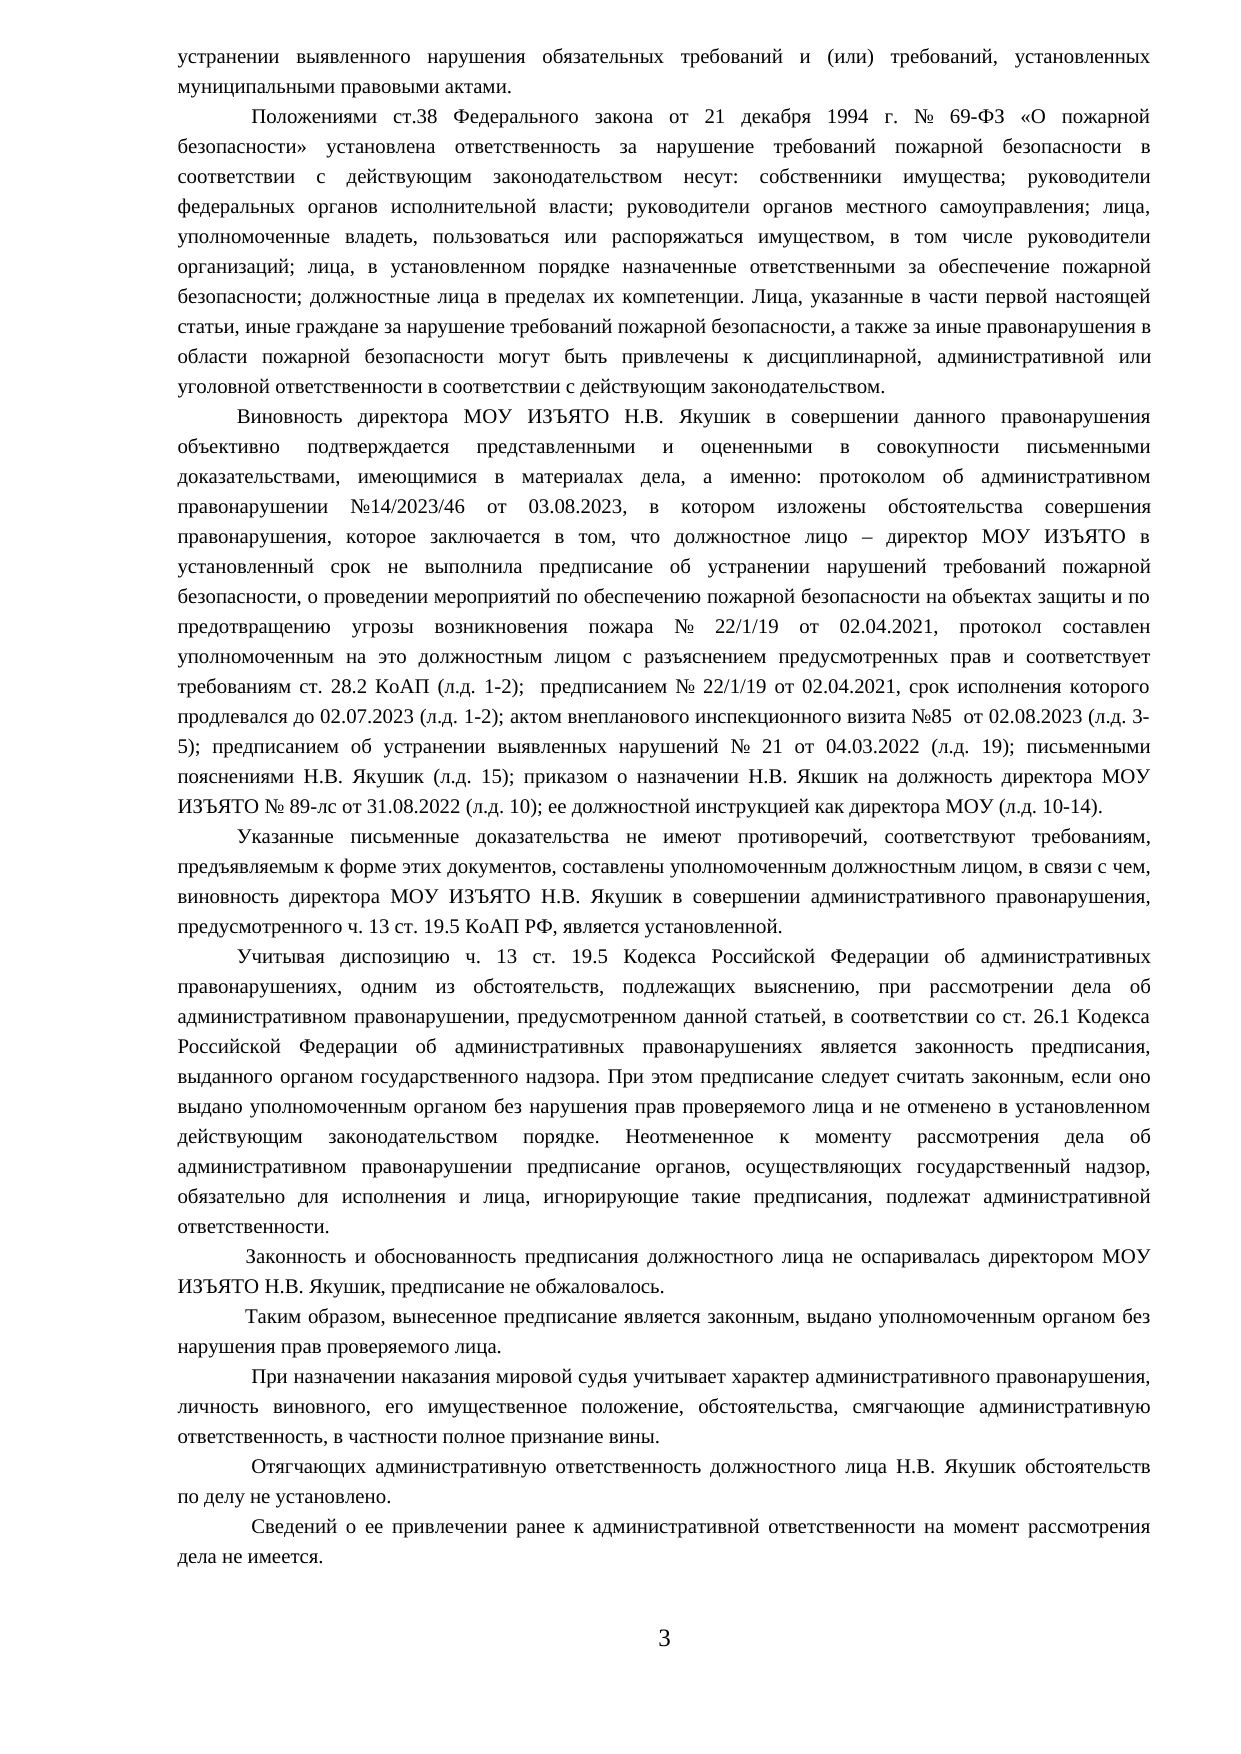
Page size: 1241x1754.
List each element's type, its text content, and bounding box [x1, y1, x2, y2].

text Указанные письменные доказательства не имеют противоречий, соответствуют требованиям, предъявляемым к форме этих документов, составлены уполномоченным должностным лицом, в связи с чем, виновность директора МОУ ИЗЪЯТО Н.В. Якушик в совершении административного правонарушения, предусмотренного ч. 13 ст. 19.5 КоАП РФ, является установленной. [177, 824, 1152, 938]
text Сведений о ее привлечении ранее к административной ответственности на момент рассмотрения дела не имеется. [177, 1514, 1152, 1568]
text Учитывая диспозицию ч. 13 ст. 19.5 Кодекса Российской Федерации об административных правонарушениях, одним из обстоятельств, подлежащих выяснению, при рассмотрении дела об административном правонарушении, предусмотренном данной статьей, в соответствии со ст. 26.1 Кодекса Российской Федерации об административных правонарушениях является законность предписания, выданного органом государственного надзора. При этом предписание следует считать законным, если оно выдано уполномоченным органом без нарушения прав проверяемого лица и не отменено в установленном действующим законодательством порядке. Неотмененное к моменту рассмотрения дела об административном правонарушении предписание органов, осуществляющих государственный надзор, обязательно для исполнения и лица, игнорирующие такие предписания, подлежат административной ответственности. [177, 944, 1152, 1238]
text Виновность директора МОУ ИЗЪЯТО Н.В. Якушик в совершении данного правонарушения объективно подтверждается представленными и оцененными в совокупности письменными доказательствами, имеющимися в материалах дела, а именно: протоколом об административном правонарушении №14/2023/46 от 03.08.2023, в котором изложены обстоятельства совершения правонарушения, которое заключается в том, что должностное лицо – директор МОУ ИЗЪЯТО в установленный срок не выполнила предписание об устранении нарушений требований пожарной безопасности, о проведении мероприятий по обеспечению пожарной безопасности на объектах защиты и по предотвращению угрозы возникновения пожара № 22/1/19 от 02.04.2021, протокол составлен уполномоченным на это должностным лицом с разъяснением предусмотренных прав и соответствует требованиям ст. 28.2 КоАП (л.д. 1-2); предписанием № 22/1/19 от 02.04.2021, срок исполнения которого продлевался до 02.07.2023 (л.д. 1-2); актом внепланового инспекционного визита №85 от 02.08.2023 (л.д. 3-5); предписанием об устранении выявленных нарушений № 21 от 04.03.2022 (л.д. 19); письменными пояснениями Н.В. Якушик (л.д. 15); приказом о назначении Н.В. Якшик на должность директора МОУ ИЗЪЯТО № 89-лс от 31.08.2022 (л.д. 10); ее должностной инструкцией как директора МОУ (л.д. 10-14). [177, 404, 1152, 818]
text Таким образом, вынесенное предписание является законным, выдано уполномоченным органом без нарушения прав проверяемого лица. [177, 1304, 1152, 1358]
text Отягчающих административную ответственность должностного лица Н.В. Якушик обстоятельств по делу не установлено. [177, 1454, 1152, 1508]
text Законность и обоснованность предписания должностного лица не оспаривалась директором МОУ ИЗЪЯТО Н.В. Якушик, предписание не обжаловалось. [177, 1244, 1152, 1298]
text При назначении наказания мировой судья учитывает характер административного правонарушения, личность виновного, его имущественное положение, обстоятельства, смягчающие административную ответственность, в частности полное признание вины. [177, 1364, 1152, 1448]
text Положениями ст.38 Федерального закона от 21 декабря 1994 г. № 69-ФЗ «О пожарной безопасности» установлена ответственность за нарушение требований пожарной безопасности в соответствии с действующим законодательством несут: собственники имущества; руководители федеральных органов исполнительной власти; руководители органов местного самоуправления; лица, уполномоченные владеть, пользоваться или распоряжаться имуществом, в том числе руководители организаций; лица, в установленном порядке назначенные ответственными за обеспечение пожарной безопасности; должностные лица в пределах их компетенции. Лица, указанные в части первой настоящей статьи, иные граждане за нарушение требований пожарной безопасности, а также за иные правонарушения в области пожарной безопасности могут быть привлечены к дисциплинарной, административной или уголовной ответственности в соответствии с действующим законодательством. [177, 104, 1152, 398]
